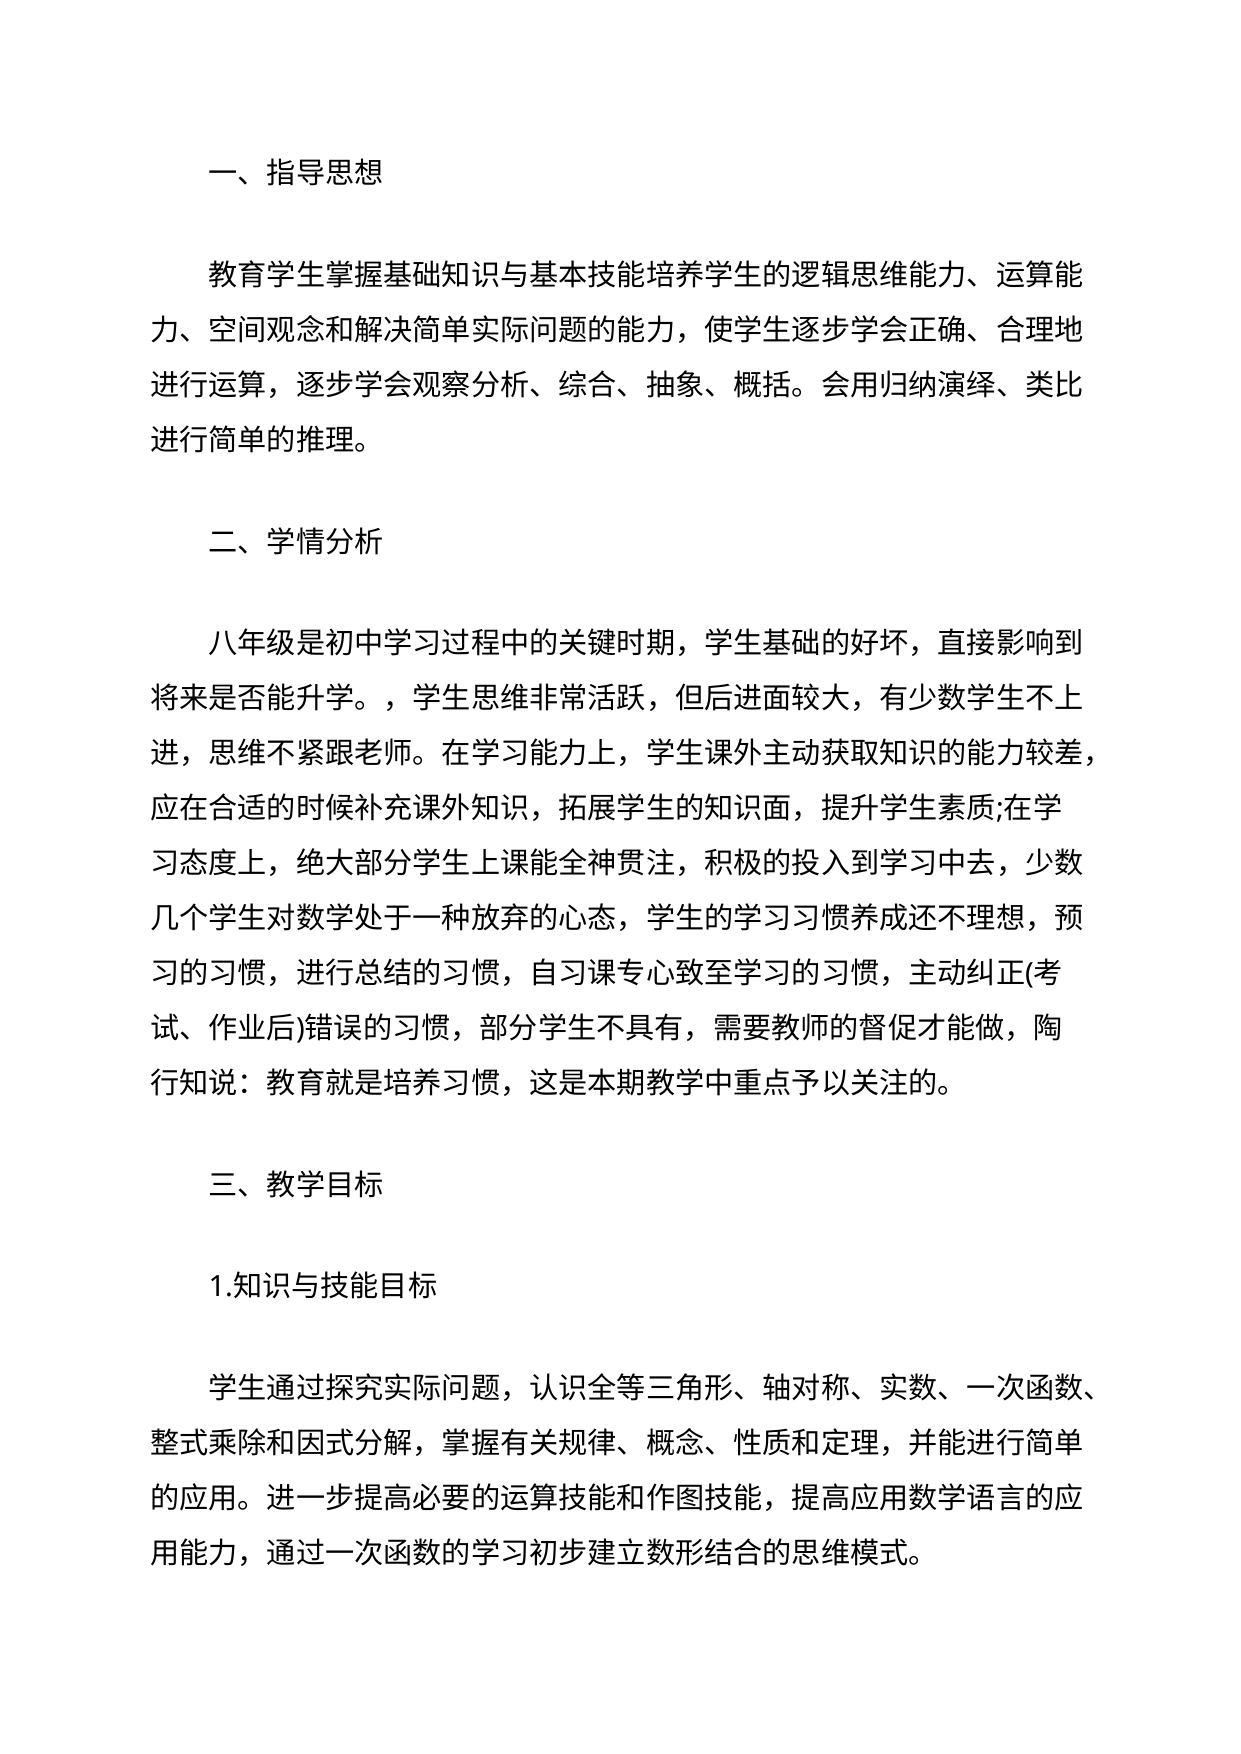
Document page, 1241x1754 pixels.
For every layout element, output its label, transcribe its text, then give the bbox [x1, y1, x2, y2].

text 二、学情分析 [150, 518, 1090, 561]
text 三、教学目标 [150, 1161, 1090, 1203]
text 八年级是初中学习过程中的关键时期，学生基础的好坏，直接影响到将来是否能升学。，学生思维非常活跃，但后进面较大，有少数学生不上进，思维不紧跟老师。在学习能力上，学生课外主动获取知识的能力较差，应在合适的时候补充课外知识，拓展学生的知识面，提升学生素质;在学习态度上，绝大部分学生上课能全神贯注，积极的投入到学习中去，少数几个学生对数学处于一种放弃的心态，学生的学习习惯养成还不理想，预习的习惯，进行总结的习惯，自习课专心致至学习的习惯，主动纠正(考试、作业后)错误的习惯，部分学生不具有，需要教师的督促才能做，陶行知说：教育就是培养习惯，这是本期教学中重点予以关注的。 [150, 620, 1090, 1102]
text 1.知识与技能目标 [150, 1263, 1090, 1305]
text 学生通过探究实际问题，认识全等三角形、轴对称、实数、一次函数、整式乘除和因式分解，掌握有关规律、概念、性质和定理，并能进行简单的应用。进一步提高必要的运算技能和作图技能，提高应用数学语言的应用能力，通过一次函数的学习初步建立数形结合的思维模式。 [150, 1365, 1090, 1572]
text 一、指导思想 [150, 150, 1090, 192]
text 教育学生掌握基础知识与基本技能培养学生的逻辑思维能力、运算能力、空间观念和解决简单实际问题的能力，使学生逐步学会正确、合理地进行运算，逐步学会观察分析、综合、抽象、概括。会用归纳演绎、类比进行简单的推理。 [150, 252, 1090, 459]
